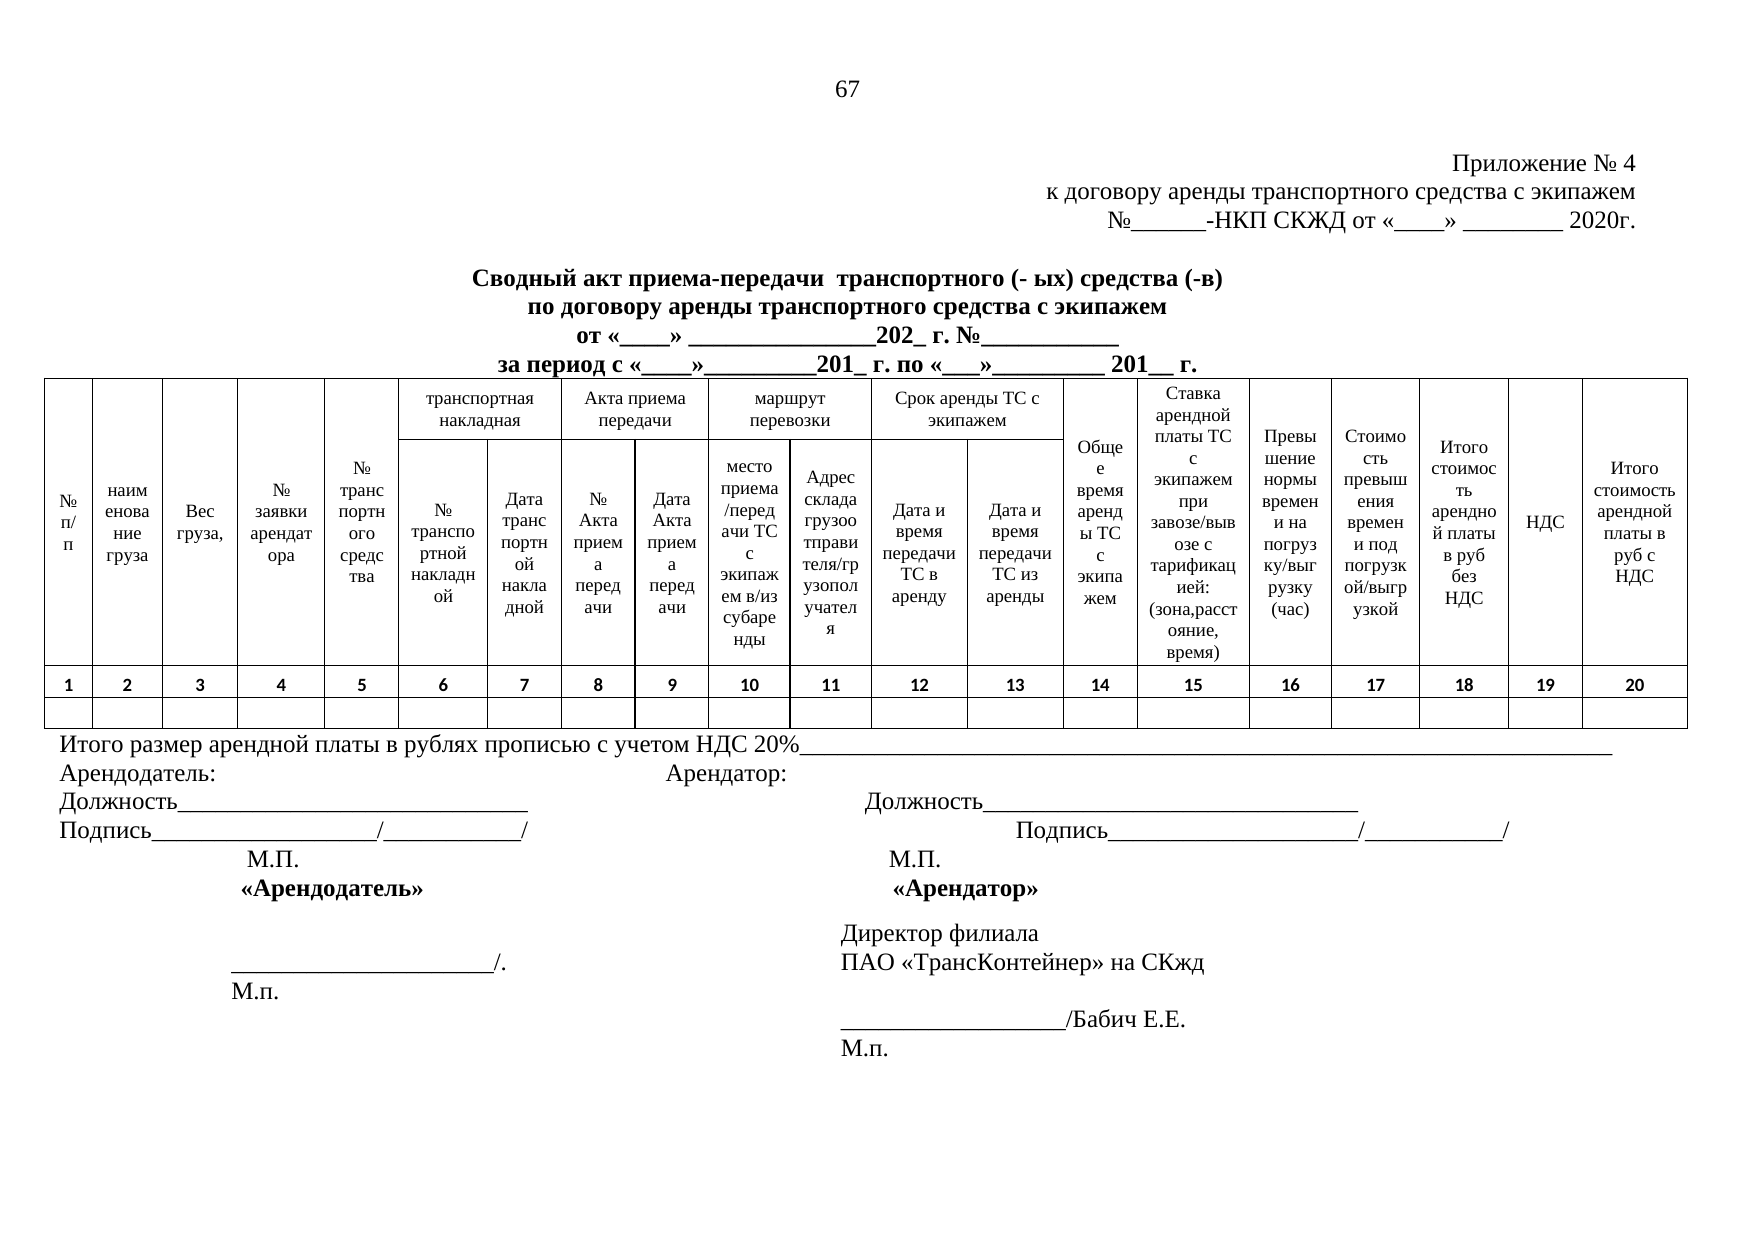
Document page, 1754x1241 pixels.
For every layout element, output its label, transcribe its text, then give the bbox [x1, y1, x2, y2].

table_cell 7 [488, 666, 561, 697]
table_header _____________________/. М.п. [220, 918, 829, 1062]
table_cell 18 [1420, 666, 1508, 697]
table_cell [1509, 698, 1582, 728]
table_header НДС [1509, 379, 1582, 665]
text Приложение № 4 [59, 148, 1636, 176]
table_cell 20 [1583, 666, 1687, 697]
table_cell Дата транспортной накладной [488, 440, 561, 665]
table_cell 12 [872, 666, 967, 697]
table_cell [1138, 698, 1249, 728]
table_header Превышение нормы времени на погрузку/выгрузку (час) [1250, 379, 1331, 665]
table_header Общее время аренды ТС с экипажем [1064, 379, 1137, 665]
table_cell 5 [325, 666, 398, 697]
table_cell 11 [791, 666, 871, 697]
table_cell № транспортной накладной [399, 440, 487, 665]
text Должность____________________________ Должность______________________________ [59, 786, 1636, 815]
table_cell 19 [1509, 666, 1582, 697]
table_cell [562, 698, 634, 728]
table_cell 6 [399, 666, 487, 697]
text по договору аренды транспортного средства с экипажем [59, 291, 1636, 320]
table_cell 3 [163, 666, 237, 697]
text к договору аренды транспортного средства с экипажем [59, 176, 1636, 205]
text «Арендодатель» «Арендатор» [59, 873, 1636, 901]
table_cell [238, 698, 324, 728]
table_cell [636, 698, 708, 728]
table_header Стоимость превышения времени под погрузкой/выгрузкой [1332, 379, 1419, 665]
table_cell [791, 698, 871, 728]
table_header маршрут перевозки [709, 379, 871, 439]
text Итого размер арендной платы в рублях прописью с учетом НДС 20%_________________________________________________________________ [59, 729, 1636, 758]
table_cell [1420, 698, 1508, 728]
table_cell 9 [636, 666, 708, 697]
table_header наименование груза [93, 379, 162, 665]
table_cell 2 [93, 666, 162, 697]
table_cell Дата и время передачи ТС из аренды [968, 440, 1063, 665]
table_cell 1 [45, 666, 92, 697]
text Арендодатель: Арендатор: [59, 758, 1636, 786]
table_cell Адрес склада грузоотправителя/грузополучателя [791, 440, 871, 665]
table_header № п/п [45, 379, 92, 665]
table_cell 14 [1064, 666, 1137, 697]
table_cell [325, 698, 398, 728]
table_header Ставка арендной платы ТС с экипажем при завозе/вывозе с тарификацией: (зона,расстояние, время) [1138, 379, 1249, 665]
table_header № заявки арендатора [238, 379, 324, 665]
table_cell [399, 698, 487, 728]
table_cell [1583, 698, 1687, 728]
table_cell 17 [1332, 666, 1419, 697]
table_cell [1332, 698, 1419, 728]
table_cell Дата Акта приема передачи [636, 440, 708, 665]
text №______-НКП СКЖД от «____» ________ 2020г. [59, 205, 1636, 234]
text от «____» _______________202_ г. №___________ [59, 320, 1636, 349]
table_header транспортная накладная [399, 379, 561, 439]
table_cell 15 [1138, 666, 1249, 697]
table_cell [93, 698, 162, 728]
table_cell 16 [1250, 666, 1331, 697]
table_cell [872, 698, 967, 728]
table_header Итого стоимость арендной платы в руб с НДС [1583, 379, 1687, 665]
table_cell [45, 698, 92, 728]
table_header Итого стоимость арендной платы в руб без НДС [1420, 379, 1508, 665]
table_cell место приема/передачи ТС с экипажем в/из субаренды [709, 440, 789, 665]
table_header Вес груза, [163, 379, 237, 665]
table_header № транспортного средства [325, 379, 398, 665]
table_cell [488, 698, 561, 728]
text М.П. М.П. [59, 844, 1636, 873]
text Сводный акт приема-передачи транспортного (- ых) средства (-в) [59, 263, 1636, 291]
table_cell Дата и время передачи ТС в аренду [872, 440, 967, 665]
table_cell [968, 698, 1063, 728]
table_cell [709, 698, 789, 728]
table_cell № Акта приема передачи [562, 440, 634, 665]
table_cell [163, 698, 237, 728]
text Подпись__________________/___________/ Подпись____________________/___________/ [59, 815, 1636, 844]
table_header Директор филиала ПАО «ТрансКонтейнер» на СКжд __________________/Бабич Е.Е. М.п. [829, 918, 1475, 1062]
table_header Срок аренды ТС с экипажем [872, 379, 1063, 439]
table_cell [1064, 698, 1137, 728]
table_header Акта приема передачи [562, 379, 708, 439]
table_cell 13 [968, 666, 1063, 697]
table_cell [1250, 698, 1331, 728]
table_cell 4 [238, 666, 324, 697]
table_cell 8 [562, 666, 634, 697]
text за период с «____»_________201_ г. по «___»_________ 201__ г. [59, 349, 1636, 378]
table_cell 10 [709, 666, 789, 697]
